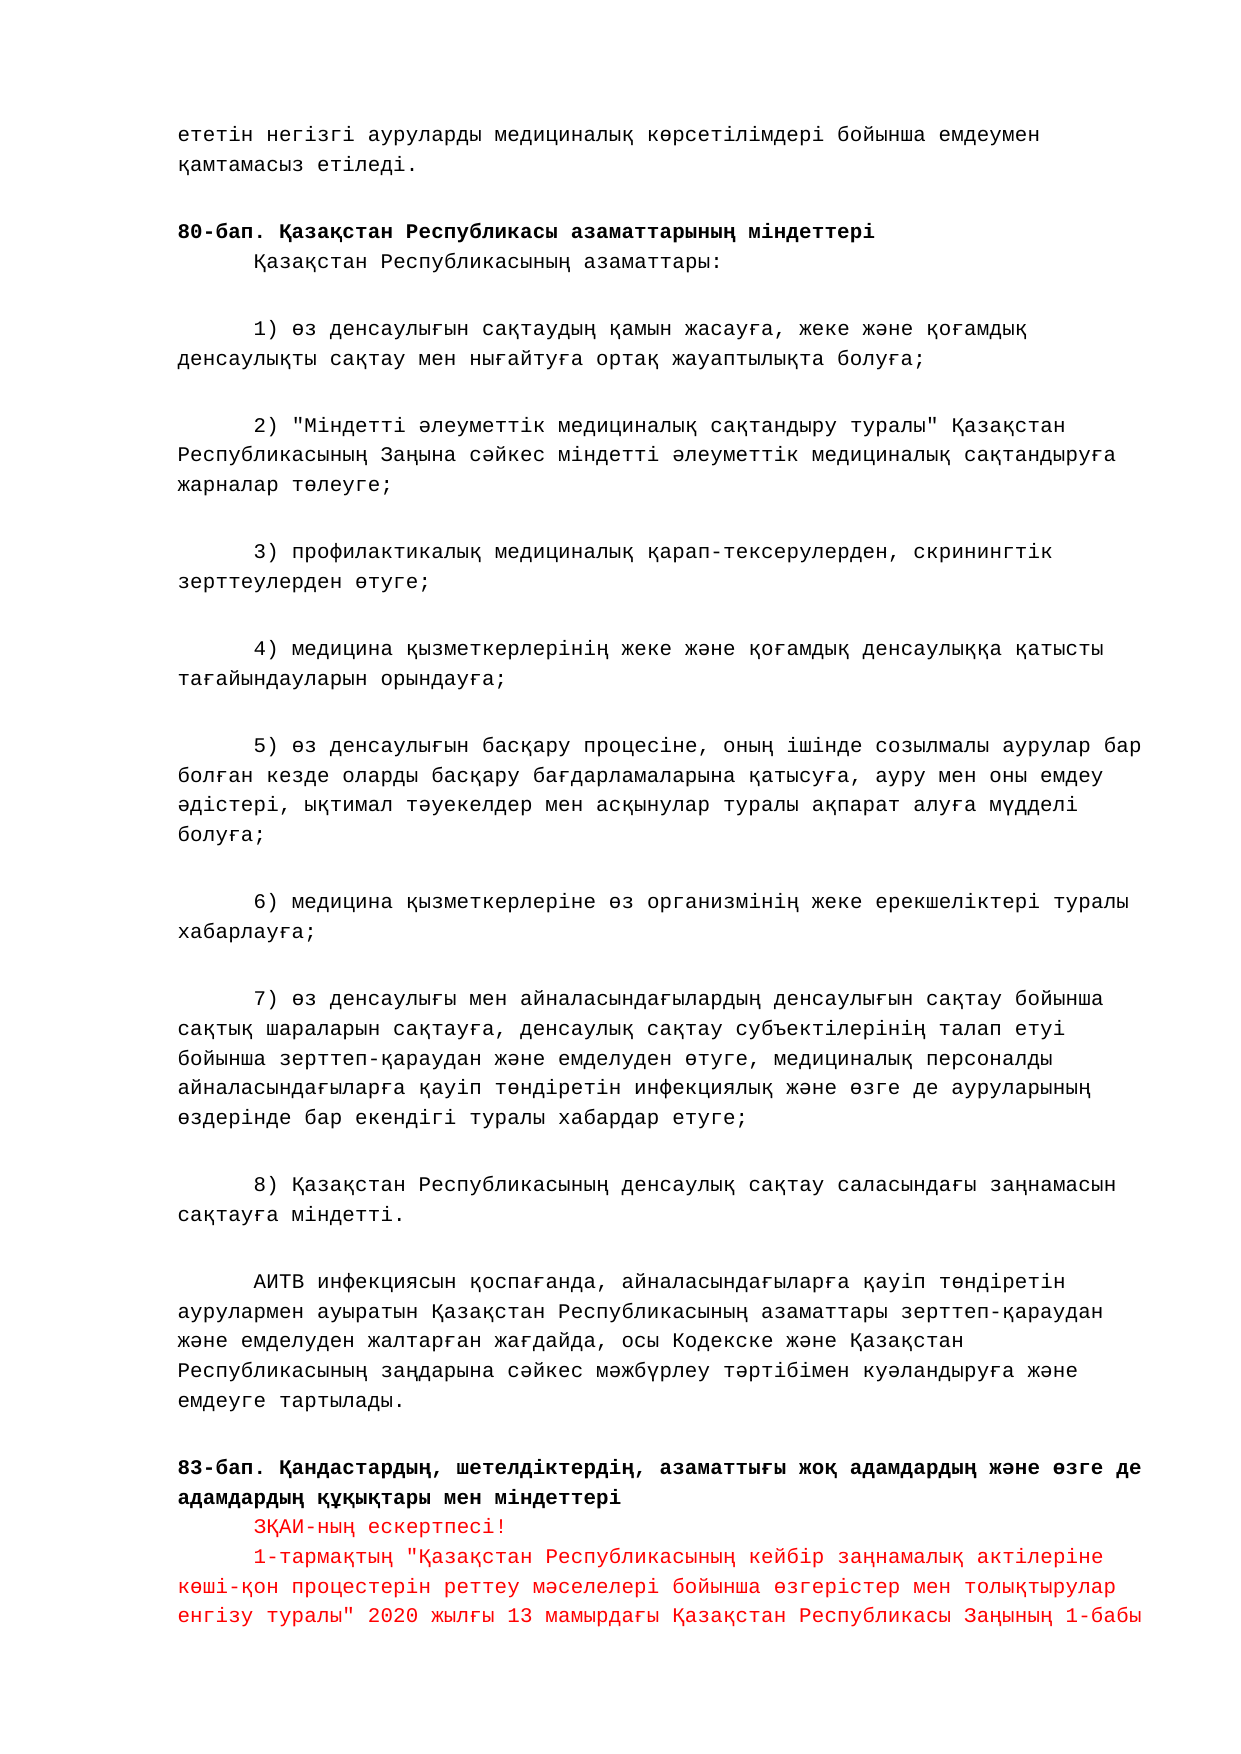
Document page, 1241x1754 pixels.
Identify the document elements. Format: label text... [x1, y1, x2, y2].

text 83-бап. Қандастардың, шетелдіктердің, азаматтығы жоқ адамдардың және өзге де адамдардың құқықтары мен міндеттері [177, 1451, 1152, 1510]
text 2) "Міндетті әлеуметтік медициналық сақтандыру туралы" Қазақстан Республикасының Заңына сәйкес міндетті әлеуметтік медициналық сақтандыруға жарналар төлеуге; [177, 409, 1152, 498]
text АИТВ инфекциясын қоспағанда, айналасындағыларға қауіп төндіретін аурулармен ауыратын Қазақстан Республикасының азаматтары зерттеп-қараудан және емделуден жалтарған жағдайда, осы Кодекске және Қазақстан Республикасының заңдарына сәйкес мәжбүрлеу тәртібімен куәландыруға және емдеуге тартылады. [177, 1265, 1152, 1413]
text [177, 1510, 1152, 1629]
text 3) профилактикалық медициналық қарап-тексерулерден, скринингтік зерттеулерден өтуге; [177, 535, 1152, 595]
text 8) Қазақстан Республикасының денсаулық сақтау саласындағы заңнамасын сақтауға міндетті. [177, 1168, 1152, 1227]
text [177, 118, 1152, 177]
text 4) медицина қызметкерлерінің жеке және қоғамдық денсаулыққа қатысты тағайындауларын орындауға; [177, 632, 1152, 692]
text 80-бап. Қазақстан Республикасы азаматтарының міндеттері [177, 215, 1152, 245]
text 7) өз денсаулығы мен айналасындағылардың денсаулығын сақтау бойынша сақтық шараларын сақтауға, денсаулық сақтау субъектілерінің талап етуі бойынша зерттеп-қараудан және емделуден өтуге, медициналық персоналды айналасындағыларға қауіп төндіретін инфекциялық және өзге де ауруларының өздерінде бар екендігі туралы хабардар етуге; [177, 982, 1152, 1131]
text 1) өз денсаулығын сақтаудың қамын жасауға, жеке және қоғамдық денсаулықты сақтау мен нығайтуға ортақ жауаптылықта болуға; [177, 312, 1152, 371]
text Қазақстан Республикасының азаматтары: [177, 245, 1152, 274]
text 6) медицина қызметкерлеріне өз организмінің жеке ерекшеліктері туралы хабарлауға; [177, 885, 1152, 945]
text 5) өз денсаулығын басқару процесіне, оның ішінде созылмалы аурулар бар болған кезде оларды басқару бағдарламаларына қатысуға, ауру мен оны емдеу әдістері, ықтимал тәуекелдер мен асқынулар туралы ақпарат алуға мүдделі болуға; [177, 729, 1152, 848]
